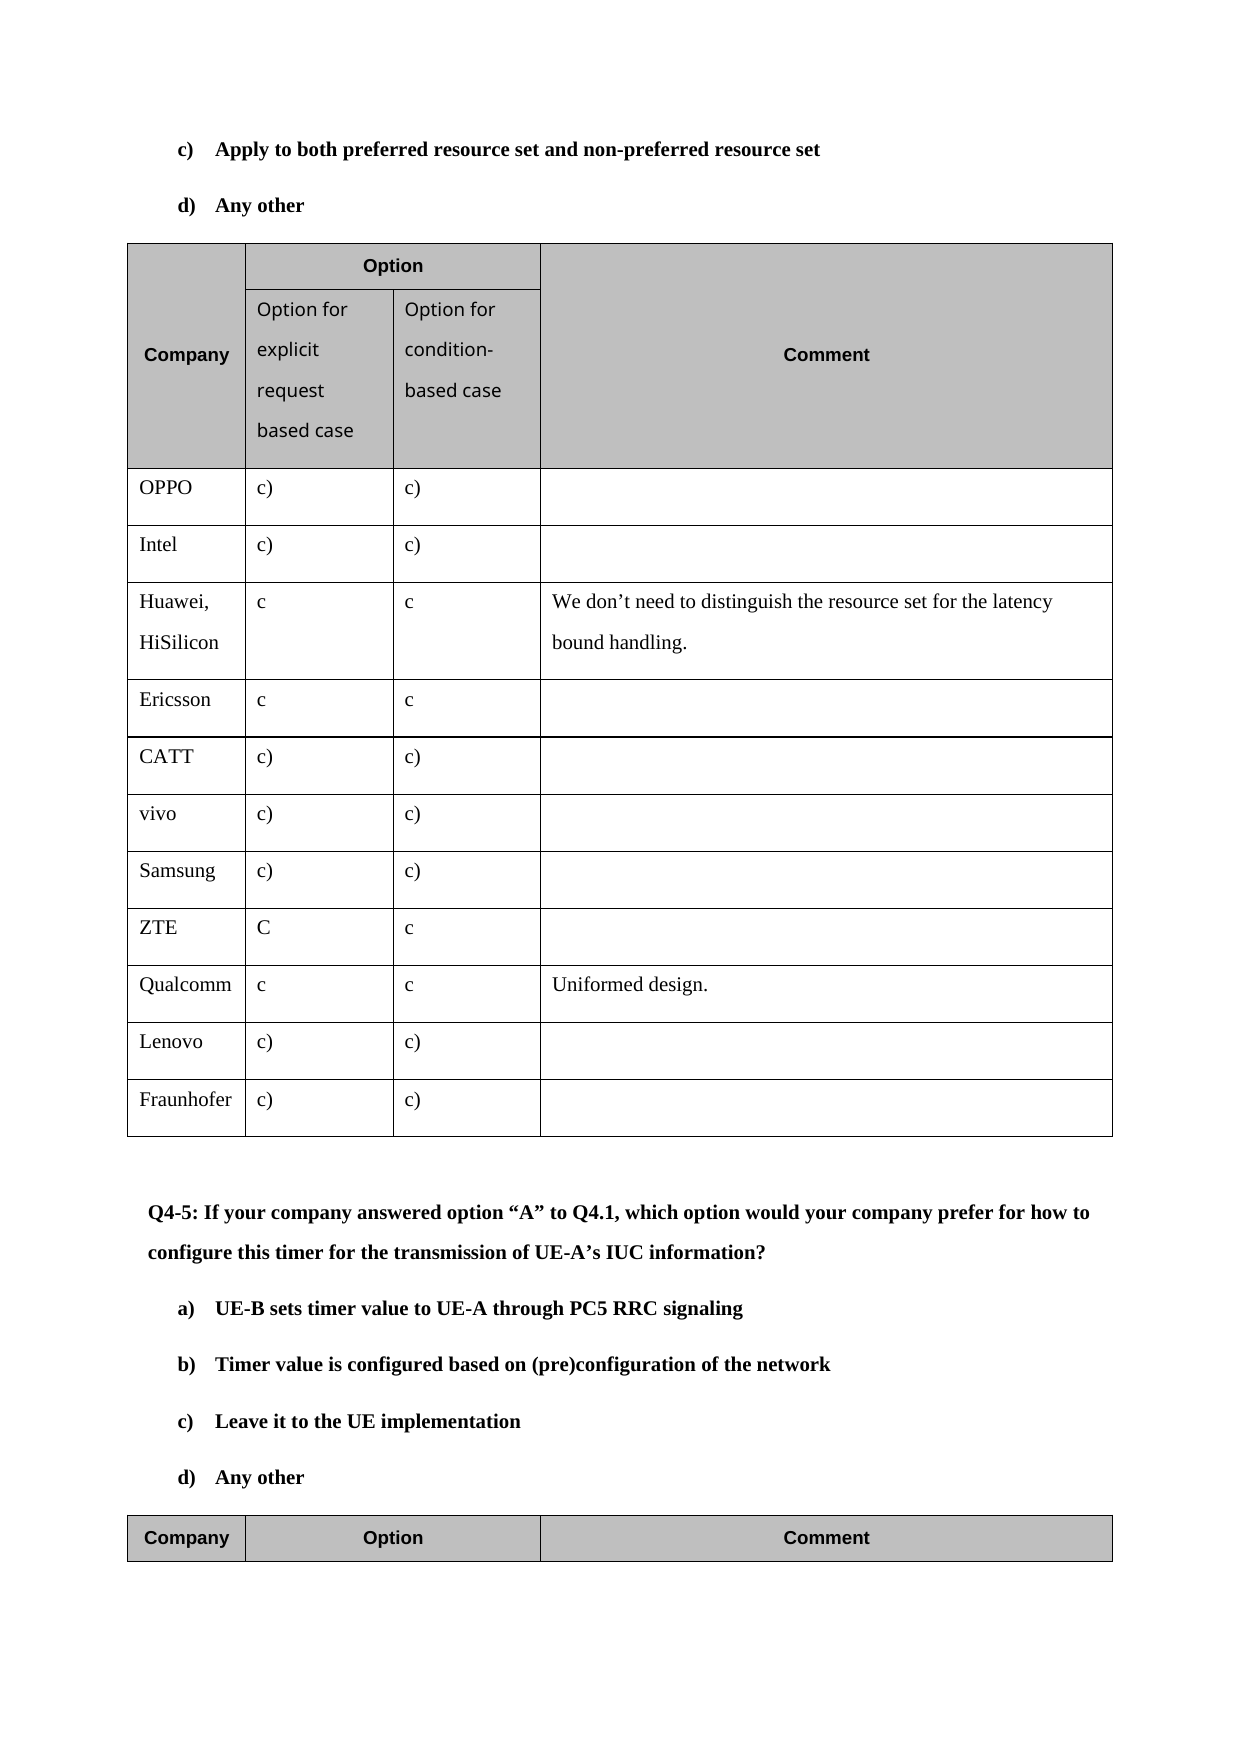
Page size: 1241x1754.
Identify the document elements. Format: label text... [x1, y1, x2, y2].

table_cell Samsung [128, 852, 245, 908]
table_cell [541, 852, 1112, 908]
table_cell c [246, 583, 393, 679]
table_cell vivo [128, 795, 245, 851]
text Q4-5: If your company answered option “A” to Q4.1, which option would your company prefer for how to configure this timer for the transmission of UE-A’s IUC information? [148, 1193, 1092, 1271]
table_cell [541, 909, 1112, 965]
table_header Option [246, 244, 540, 289]
table_cell [541, 1080, 1112, 1136]
table_cell c [246, 966, 393, 1022]
table_cell c) [246, 1023, 393, 1079]
list Leave it to the UE implementation [177, 1402, 1092, 1439]
table_cell c [394, 680, 540, 736]
table_cell Option for explicit request based case [246, 290, 393, 468]
table_cell c) [246, 526, 393, 582]
table_cell [541, 680, 1112, 736]
table_cell ZTE [128, 909, 245, 965]
table_cell Uniformed design. [541, 966, 1112, 1022]
table_cell Intel [128, 526, 245, 582]
table_cell C [246, 909, 393, 965]
list Timer value is configured based on (pre)configuration of the network [177, 1346, 1092, 1383]
table_cell [541, 469, 1112, 525]
table_header Company [128, 244, 245, 468]
table_cell c) [246, 738, 393, 793]
table_cell c) [394, 795, 540, 851]
table_cell c) [246, 795, 393, 851]
table_cell c) [394, 1023, 540, 1079]
list Any other [177, 186, 1092, 224]
table_cell CATT [128, 738, 245, 793]
table_cell Huawei, HiSilicon [128, 583, 245, 679]
table_header Option [246, 1516, 540, 1561]
table_cell c) [394, 1080, 540, 1136]
table_header Company [128, 1516, 245, 1561]
table_cell c) [394, 469, 540, 525]
table_cell c) [394, 852, 540, 908]
table_cell Option for condition-based case [394, 290, 540, 468]
table_cell c) [246, 852, 393, 908]
table_cell c [394, 909, 540, 965]
table_header Comment [541, 244, 1112, 468]
table_cell Lenovo [128, 1023, 245, 1079]
table_cell c) [394, 738, 540, 793]
list Any other [177, 1458, 1092, 1496]
table_cell [541, 795, 1112, 851]
table_cell Ericsson [128, 680, 245, 736]
table_cell c [394, 966, 540, 1022]
table_cell c [246, 680, 393, 736]
table_cell Qualcomm [128, 966, 245, 1022]
table_cell c) [394, 526, 540, 582]
table_cell [541, 1023, 1112, 1079]
list UE-B sets timer value to UE-A through PC5 RRC signaling [177, 1289, 1092, 1327]
table_cell [541, 738, 1112, 793]
table_cell [541, 526, 1112, 582]
table_cell We don’t need to distinguish the resource set for the latency bound handling. [541, 583, 1112, 679]
table_cell c) [246, 1080, 393, 1136]
table_cell c) [246, 469, 393, 525]
table_header Comment [541, 1516, 1112, 1561]
table_cell Fraunhofer [128, 1080, 245, 1136]
list Apply to both preferred resource set and non-preferred resource set [177, 130, 1092, 167]
table_cell c [394, 583, 540, 679]
table_cell OPPO [128, 469, 245, 525]
